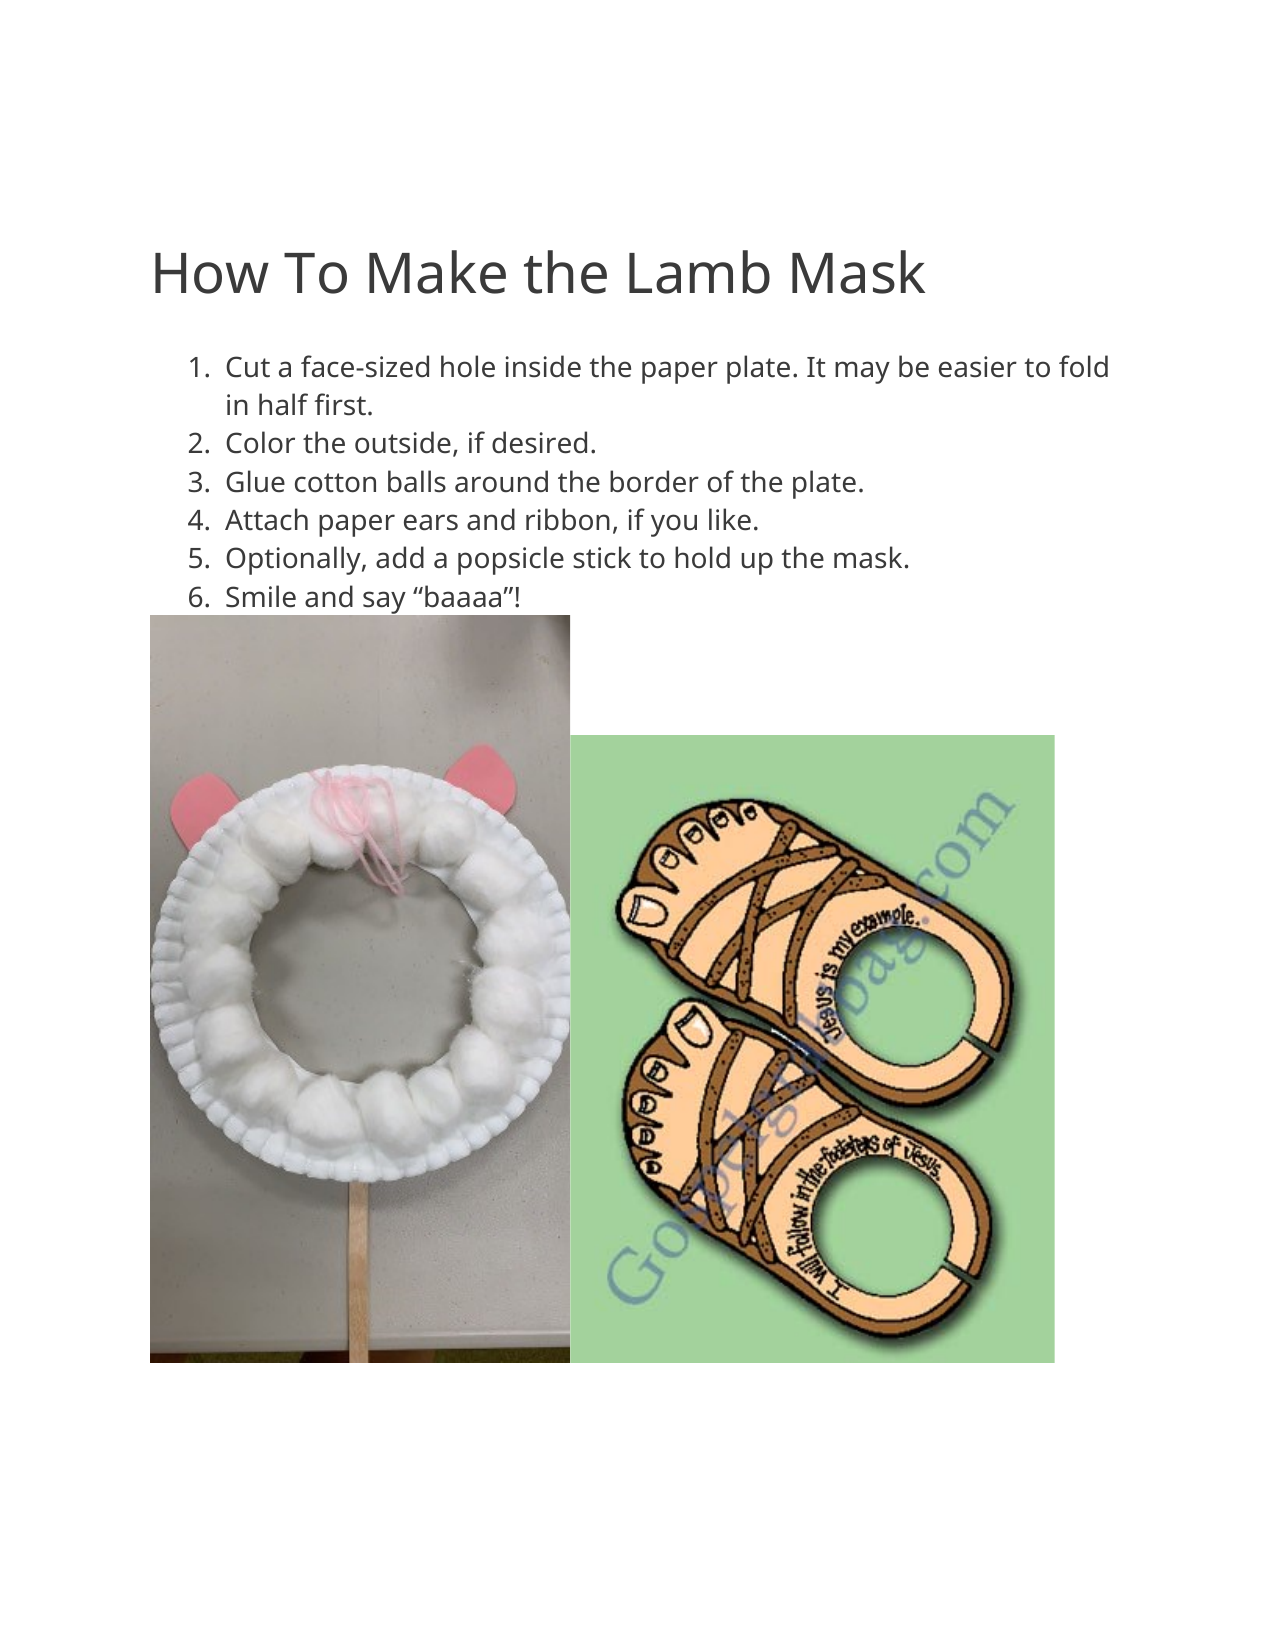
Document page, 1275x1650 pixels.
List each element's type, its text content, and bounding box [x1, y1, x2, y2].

text How To Make the Lamb Mask [150, 233, 1125, 309]
list Smile and say “baaaa”! [187, 577, 1125, 615]
list Color the outside, if desired. [187, 424, 1125, 462]
picture [150, 615, 1055, 1363]
list Optionally, add a popsicle stick to hold up the mask. [187, 539, 1125, 577]
list Attach paper ears and ribbon, if you like. [187, 500, 1125, 539]
list Cut a face-sized hole inside the paper plate. It may be easier to fold in half first. [187, 347, 1125, 424]
list Glue cotton balls around the border of the plate. [187, 462, 1125, 500]
